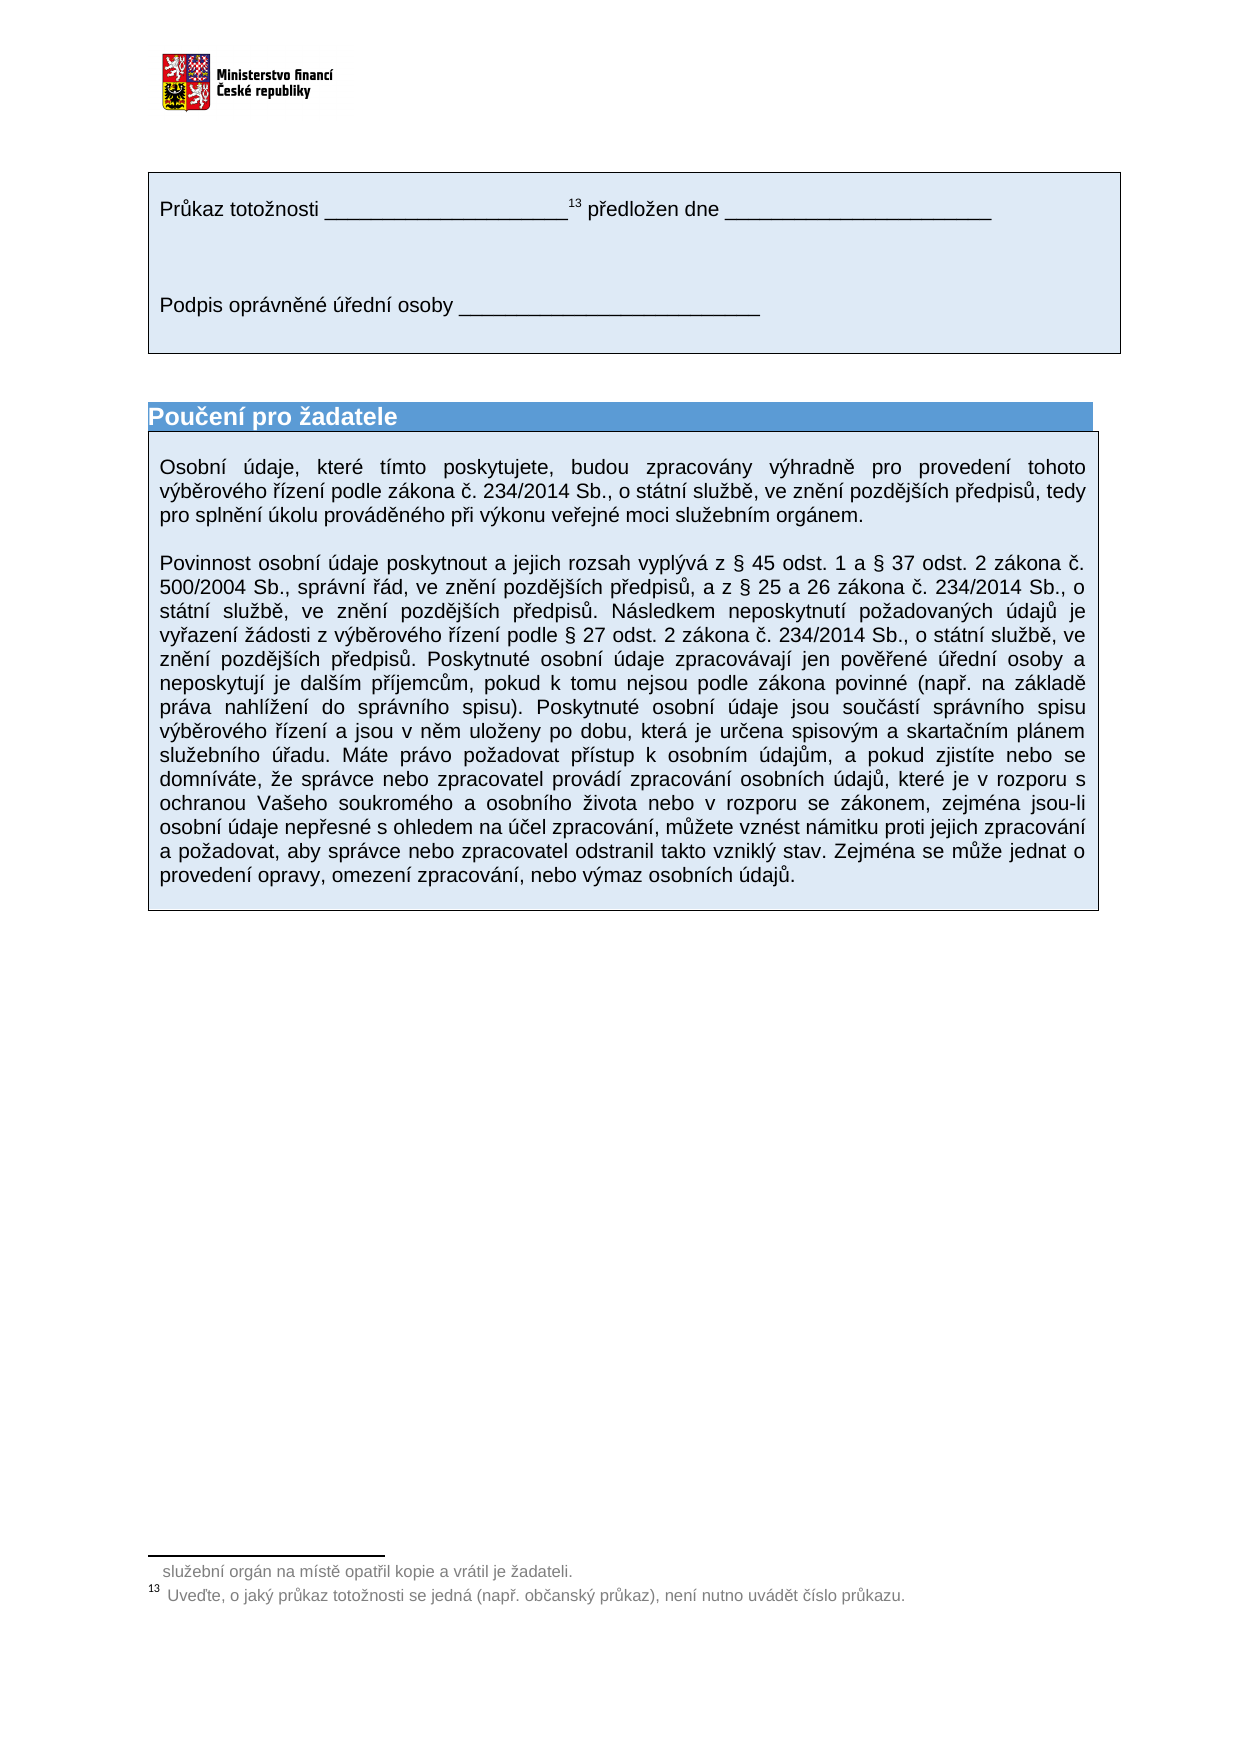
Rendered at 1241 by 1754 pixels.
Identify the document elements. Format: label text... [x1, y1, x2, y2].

table_header Osobní údaje, které tímto poskytujete, budou zpracovány výhradně pro provedení tohoto výběrového řízení podle zákona č. 234/2014 Sb., o státní službě, ve znění pozdějších předpisů, tedy pro splnění úkolu prováděného při výkonu veřejné moci služebním orgánem. Povinnost osobní údaje poskytnout a jejich rozsah vyplývá z § 45 odst. 1 a § 37 odst. 2 zákona č. 500/2004 Sb., správní řád, ve znění pozdějších předpisů, a z § 25 a 26 zákona č. 234/2014 Sb., o státní službě, ve znění pozdějších předpisů. Následkem neposkytnutí požadovaných údajů je vyřazení žádosti z výběrového řízení podle § 27 odst. 2 zákona č. 234/2014 Sb., o státní službě, ve znění pozdějších předpisů. Poskytnuté osobní údaje zpracovávají jen pověřené úřední osoby a neposkytují je dalším příjemcům, pokud k tomu nejsou podle zákona povinné (např. na základě práva nahlížení do správního spisu). Poskytnuté osobní údaje jsou součástí správního spisu výběrového řízení a jsou v něm uloženy po dobu, která je určena spisovým a skartačním plánem služebního úřadu. Máte právo požadovat přístup k osobním údajům, a pokud zjistíte nebo se domníváte, že správce nebo zpracovatel provádí zpracování osobních údajů, které je v rozporu s ochranou Vašeho soukromého a osobního života nebo v rozporu se zákonem, zejména jsou-li osobní údaje nepřesné s ohledem na účel zpracování, můžete vznést námitku proti jejich zpracování a požadovat, aby správce nebo zpracovatel odstranil takto vzniklý stav. Zejména se může jednat o provedení opravy, omezení zpracování, nebo výmaz osobních údajů. [149, 432, 1098, 909]
picture [147, 45, 354, 121]
table_header Průkaz totožnosti _____________________ předložen dne _______________________ Podpis oprávněné úřední osoby __________________________ [149, 173, 1120, 353]
subtitle Poučení pro žadatele [148, 402, 1093, 431]
